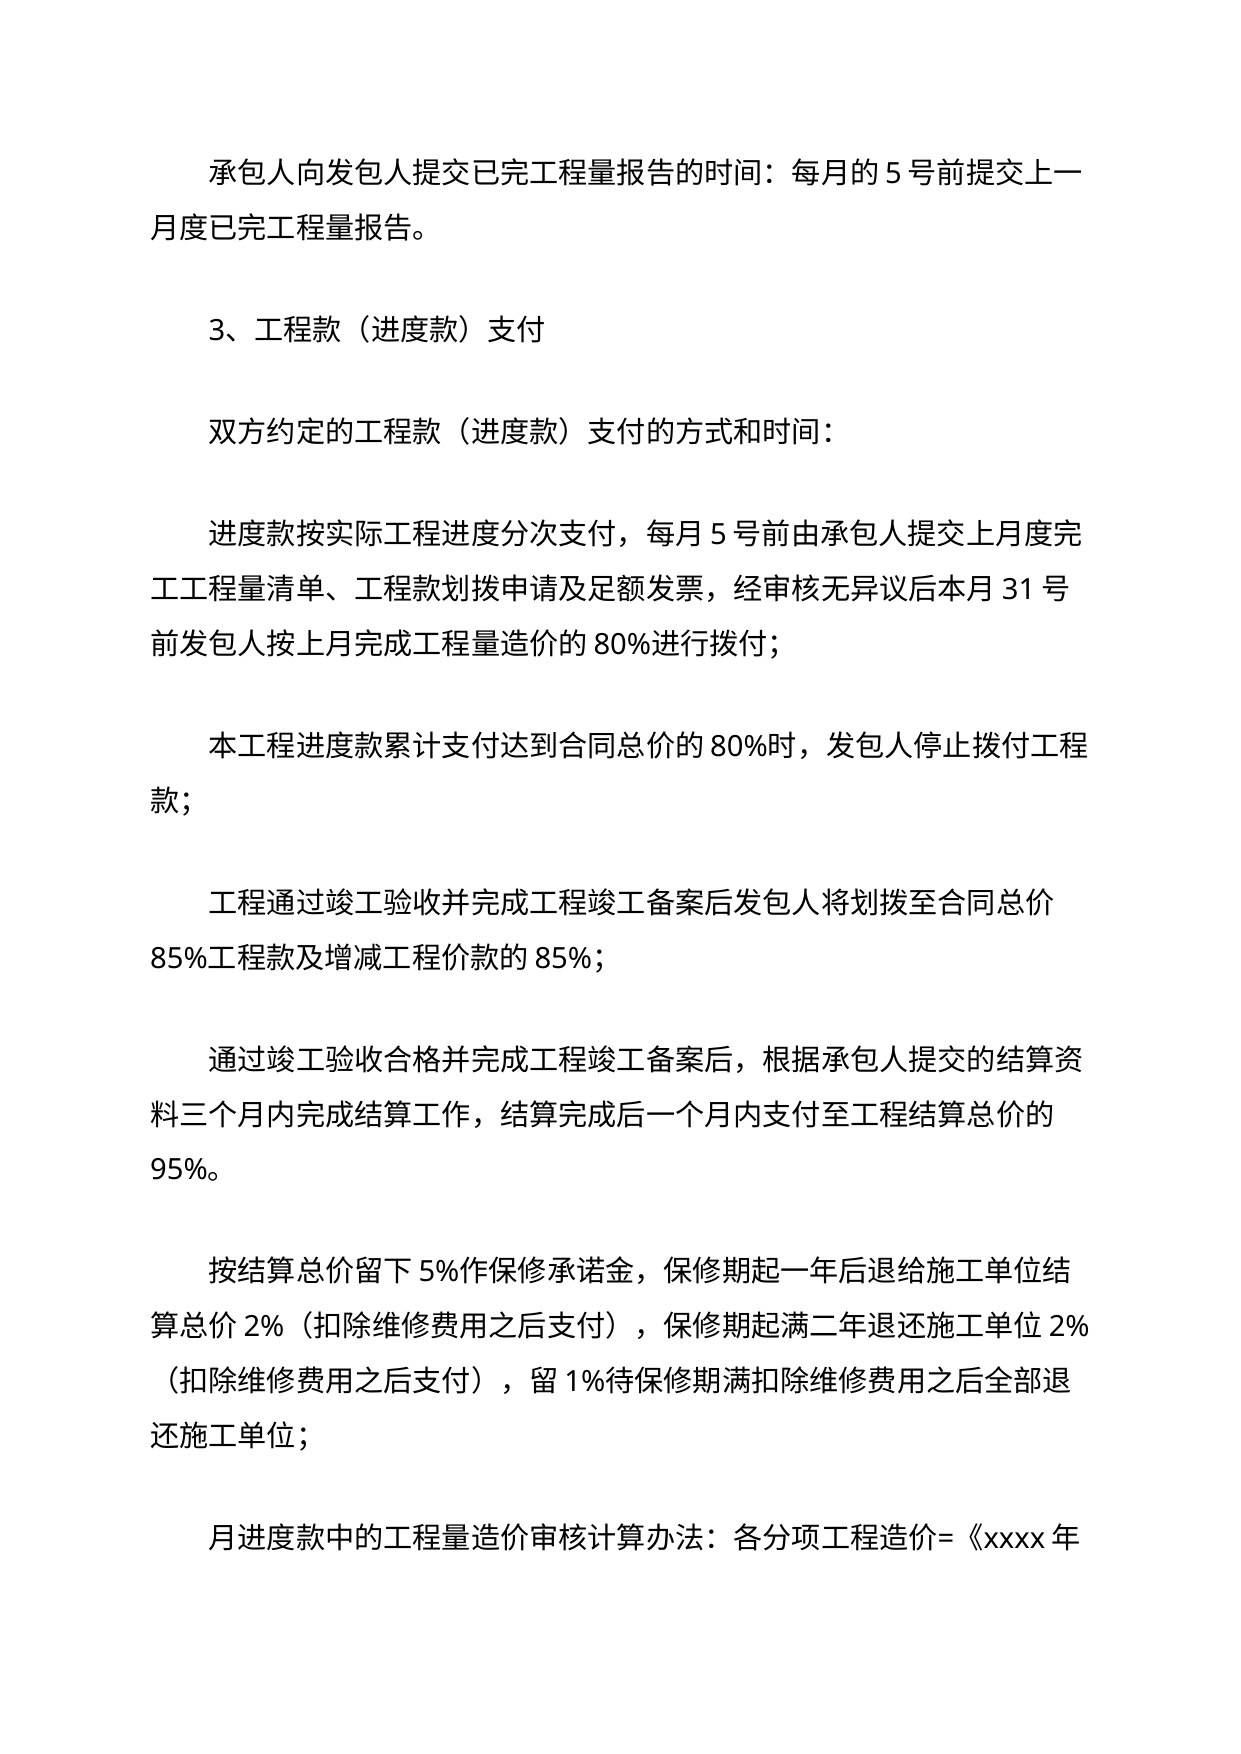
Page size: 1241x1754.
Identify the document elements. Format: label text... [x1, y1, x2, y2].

text 双方约定的工程款（进度款）支付的方式和时间： [150, 409, 1090, 451]
text 本工程进度款累计支付达到合同总价的80%时，发包人停止拨付工程款； [150, 722, 1090, 820]
text 按结算总价留下5%作保修承诺金，保修期起一年后退给施工单位结算总价2%（扣除维修费用之后支付），保修期起满二年退还施工单位2%（扣除维修费用之后支付），留1%待保修期满扣除维修费用之后全部退还施工单位； [150, 1248, 1090, 1455]
text 承包人向发包人提交已完工程量报告的时间：每月的5号前提交上一月度已完工程量报告。 [150, 150, 1090, 247]
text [150, 1515, 1090, 1557]
text 3、工程款（进度款）支付 [150, 307, 1090, 349]
text 工程通过竣工验收并完成工程竣工备案后发包人将划拨至合同总价85%工程款及增减工程价款的85%； [150, 879, 1090, 977]
text 进度款按实际工程进度分次支付，每月5号前由承包人提交上月度完工工程量清单、工程款划拨申请及足额发票，经审核无异议后本月31号前发包人按上月完成工程量造价的80%进行拨付； [150, 511, 1090, 663]
text 通过竣工验收合格并完成工程竣工备案后，根据承包人提交的结算资料三个月内完成结算工作，结算完成后一个月内支付至工程结算总价的95%。 [150, 1036, 1090, 1188]
